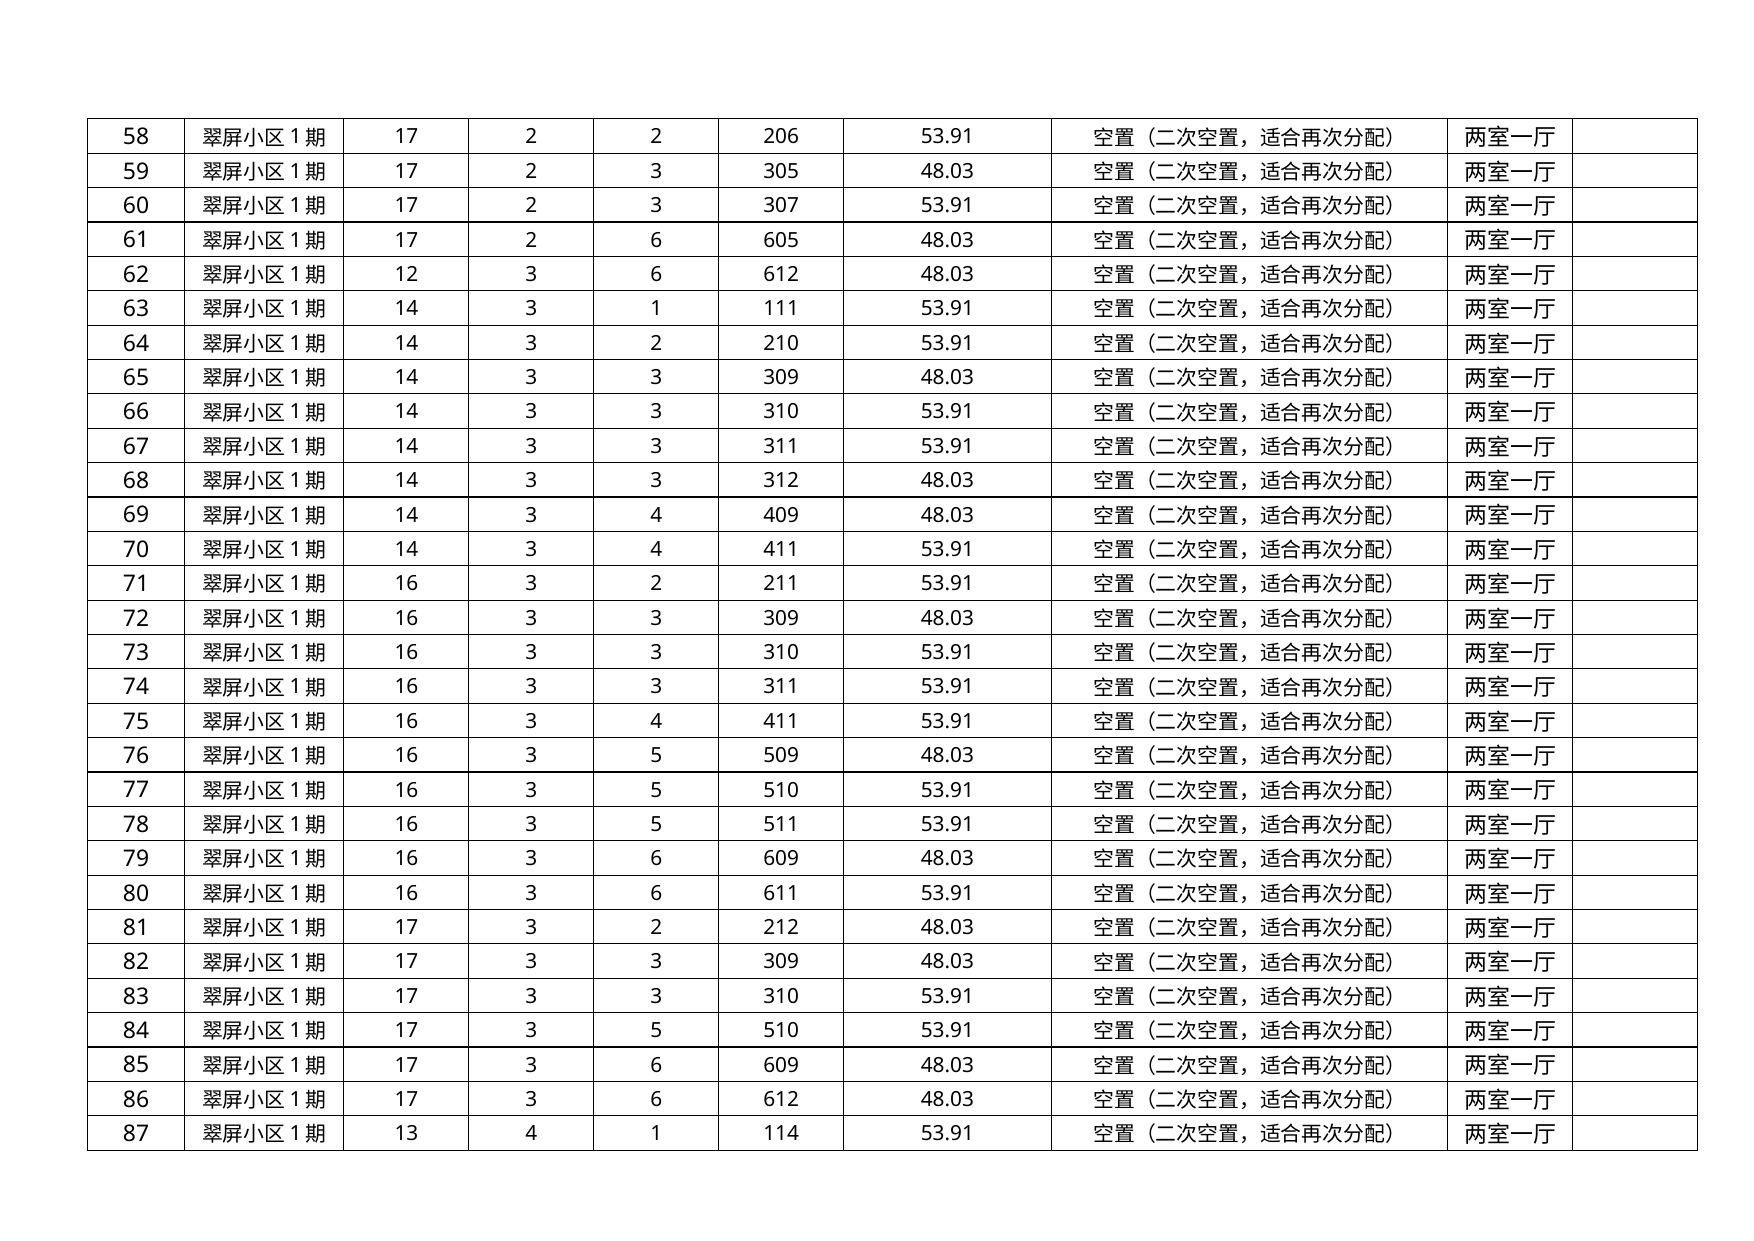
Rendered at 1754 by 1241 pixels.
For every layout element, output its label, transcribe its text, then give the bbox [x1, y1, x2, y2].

table_cell 80 [88, 876, 184, 909]
table_cell 1 [594, 291, 718, 324]
table_cell 两室一厅 [1448, 394, 1572, 428]
table_cell 16 [344, 704, 468, 737]
table_cell 3 [594, 154, 718, 187]
table_cell 309 [719, 360, 843, 393]
table_cell 612 [719, 1082, 843, 1115]
table_cell 2 [469, 154, 593, 187]
table_cell 53.91 [844, 635, 1051, 668]
table_cell 翠屏小区1期 [185, 910, 343, 943]
table_cell 翠屏小区1期 [185, 704, 343, 737]
table_cell 69 [88, 498, 184, 531]
table_cell 48.03 [844, 360, 1051, 393]
table_cell 3 [469, 1048, 593, 1081]
table_cell 409 [719, 498, 843, 531]
table_cell 空置（二次空置，适合再次分配） [1052, 429, 1447, 462]
table_cell 82 [88, 944, 184, 978]
table_cell 两室一厅 [1448, 876, 1572, 909]
table_cell [1573, 669, 1697, 703]
table_cell 61 [88, 223, 184, 256]
table_cell 两室一厅 [1448, 119, 1572, 153]
table_cell 3 [469, 532, 593, 565]
table_cell 511 [719, 807, 843, 840]
table_cell [1573, 704, 1697, 737]
table_cell 翠屏小区1期 [185, 807, 343, 840]
table_cell 两室一厅 [1448, 188, 1572, 221]
table_cell 84 [88, 1013, 184, 1046]
table_cell 空置（二次空置，适合再次分配） [1052, 1048, 1447, 1081]
table_cell 14 [344, 532, 468, 565]
table_cell 空置（二次空置，适合再次分配） [1052, 876, 1447, 909]
table_cell 两室一厅 [1448, 635, 1572, 668]
table_cell 4 [594, 498, 718, 531]
table_cell 609 [719, 1048, 843, 1081]
table_cell 空置（二次空置，适合再次分配） [1052, 532, 1447, 565]
table_cell 4 [469, 1116, 593, 1149]
table_cell 510 [719, 773, 843, 806]
table_cell 17 [344, 223, 468, 256]
table_cell 14 [344, 463, 468, 496]
table_cell 609 [719, 841, 843, 874]
table_cell 翠屏小区1期 [185, 532, 343, 565]
table_cell 空置（二次空置，适合再次分配） [1052, 566, 1447, 599]
table_cell 78 [88, 807, 184, 840]
table_cell 翠屏小区1期 [185, 773, 343, 806]
table_cell 71 [88, 566, 184, 599]
table_cell 两室一厅 [1448, 738, 1572, 771]
table_cell 翠屏小区1期 [185, 257, 343, 290]
table_cell 3 [469, 257, 593, 290]
table_cell 53.91 [844, 704, 1051, 737]
table_cell [1573, 1082, 1697, 1115]
table_cell 605 [719, 223, 843, 256]
table_cell 翠屏小区1期 [185, 188, 343, 221]
table_cell 48.03 [844, 738, 1051, 771]
table_cell 两室一厅 [1448, 1116, 1572, 1149]
table_cell 两室一厅 [1448, 223, 1572, 256]
table_cell 58 [88, 119, 184, 153]
table_cell 3 [469, 1013, 593, 1046]
table_cell 空置（二次空置，适合再次分配） [1052, 841, 1447, 874]
table_cell 翠屏小区1期 [185, 154, 343, 187]
table_cell 3 [594, 188, 718, 221]
table_cell 空置（二次空置，适合再次分配） [1052, 360, 1447, 393]
table_cell 3 [469, 566, 593, 599]
table_cell 5 [594, 1013, 718, 1046]
table_cell 翠屏小区1期 [185, 1116, 343, 1149]
table_cell 4 [594, 532, 718, 565]
table_cell 3 [469, 669, 593, 703]
table_cell 3 [594, 979, 718, 1012]
table_cell 翠屏小区1期 [185, 291, 343, 324]
table_cell 66 [88, 394, 184, 428]
table_cell 翠屏小区1期 [185, 979, 343, 1012]
table_cell 3 [469, 704, 593, 737]
table_cell 3 [469, 773, 593, 806]
table_cell 312 [719, 463, 843, 496]
table_cell 3 [594, 669, 718, 703]
table_cell 两室一厅 [1448, 291, 1572, 324]
table_cell [1573, 394, 1697, 428]
table_cell 53.91 [844, 807, 1051, 840]
table_cell 53.91 [844, 566, 1051, 599]
table_cell 16 [344, 876, 468, 909]
table_cell 611 [719, 876, 843, 909]
table_cell 3 [469, 979, 593, 1012]
table_cell 12 [344, 257, 468, 290]
table_cell 16 [344, 773, 468, 806]
table_cell 79 [88, 841, 184, 874]
table_cell 两室一厅 [1448, 1013, 1572, 1046]
table_cell 3 [594, 601, 718, 634]
table_cell 空置（二次空置，适合再次分配） [1052, 669, 1447, 703]
table_cell 两室一厅 [1448, 498, 1572, 531]
table_cell 411 [719, 532, 843, 565]
table_cell 114 [719, 1116, 843, 1149]
table_cell 空置（二次空置，适合再次分配） [1052, 498, 1447, 531]
table_cell [1573, 635, 1697, 668]
table_cell 48.03 [844, 1082, 1051, 1115]
table_cell 17 [344, 944, 468, 978]
table_cell 309 [719, 944, 843, 978]
table_cell 翠屏小区1期 [185, 119, 343, 153]
table_cell 73 [88, 635, 184, 668]
table_cell 14 [344, 498, 468, 531]
table_cell 76 [88, 738, 184, 771]
table_cell 509 [719, 738, 843, 771]
table_cell 4 [594, 704, 718, 737]
table_cell 81 [88, 910, 184, 943]
table_cell 两室一厅 [1448, 704, 1572, 737]
table_cell 48.03 [844, 944, 1051, 978]
table_cell 48.03 [844, 841, 1051, 874]
table_cell [1573, 257, 1697, 290]
table_cell 3 [594, 463, 718, 496]
table_cell 翠屏小区1期 [185, 326, 343, 359]
table_cell 48.03 [844, 910, 1051, 943]
table_cell 5 [594, 738, 718, 771]
table_cell 309 [719, 601, 843, 634]
table_cell 53.91 [844, 1116, 1051, 1149]
table_cell 3 [594, 944, 718, 978]
table_cell 3 [594, 360, 718, 393]
table_cell 111 [719, 291, 843, 324]
table_cell 空置（二次空置，适合再次分配） [1052, 635, 1447, 668]
table_cell 1 [594, 1116, 718, 1149]
table_cell 16 [344, 841, 468, 874]
table_cell 48.03 [844, 1048, 1051, 1081]
table_cell [1573, 498, 1697, 531]
table_cell 两室一厅 [1448, 1082, 1572, 1115]
table_cell 53.91 [844, 429, 1051, 462]
table_cell 空置（二次空置，适合再次分配） [1052, 188, 1447, 221]
table_cell 53.91 [844, 1013, 1051, 1046]
table_cell 14 [344, 326, 468, 359]
table_cell 3 [469, 601, 593, 634]
table_cell 两室一厅 [1448, 841, 1572, 874]
table_cell 17 [344, 188, 468, 221]
table_cell 翠屏小区1期 [185, 876, 343, 909]
table_cell 翠屏小区1期 [185, 1013, 343, 1046]
table_cell 翠屏小区1期 [185, 223, 343, 256]
table_cell 2 [594, 910, 718, 943]
table_cell 16 [344, 669, 468, 703]
table_cell 53.91 [844, 291, 1051, 324]
table_cell 53.91 [844, 394, 1051, 428]
table_cell 211 [719, 566, 843, 599]
table_cell 翠屏小区1期 [185, 429, 343, 462]
table_cell 3 [469, 910, 593, 943]
table_cell 两室一厅 [1448, 773, 1572, 806]
table_cell 两室一厅 [1448, 257, 1572, 290]
table_cell 空置（二次空置，适合再次分配） [1052, 807, 1447, 840]
table_cell [1573, 429, 1697, 462]
table_cell 64 [88, 326, 184, 359]
table_cell 翠屏小区1期 [185, 841, 343, 874]
table_cell 17 [344, 119, 468, 153]
table_cell [1573, 910, 1697, 943]
table_cell 307 [719, 188, 843, 221]
table_cell 210 [719, 326, 843, 359]
table_cell 77 [88, 773, 184, 806]
table_cell 68 [88, 463, 184, 496]
table_cell 5 [594, 773, 718, 806]
table_cell [1573, 944, 1697, 978]
table_cell [1573, 738, 1697, 771]
table_cell [1573, 773, 1697, 806]
table_cell 翠屏小区1期 [185, 394, 343, 428]
table_cell 3 [469, 429, 593, 462]
table_cell 53.91 [844, 188, 1051, 221]
table_cell 3 [469, 841, 593, 874]
table_cell 6 [594, 1048, 718, 1081]
table_cell 612 [719, 257, 843, 290]
table_cell 63 [88, 291, 184, 324]
table_cell 翠屏小区1期 [185, 601, 343, 634]
table_cell 48.03 [844, 154, 1051, 187]
table_cell 两室一厅 [1448, 807, 1572, 840]
table_cell 2 [469, 119, 593, 153]
table_cell 85 [88, 1048, 184, 1081]
table_cell 翠屏小区1期 [185, 944, 343, 978]
table_cell 60 [88, 188, 184, 221]
table_cell 53.91 [844, 876, 1051, 909]
table_cell 510 [719, 1013, 843, 1046]
table_cell 48.03 [844, 601, 1051, 634]
table_cell 310 [719, 635, 843, 668]
table_cell 两室一厅 [1448, 1048, 1572, 1081]
table_cell 48.03 [844, 463, 1051, 496]
table_cell 67 [88, 429, 184, 462]
table_cell 53.91 [844, 119, 1051, 153]
table_cell 空置（二次空置，适合再次分配） [1052, 223, 1447, 256]
table_cell 空置（二次空置，适合再次分配） [1052, 738, 1447, 771]
table_cell 16 [344, 807, 468, 840]
table_cell 70 [88, 532, 184, 565]
table_cell 16 [344, 738, 468, 771]
table_cell [1573, 979, 1697, 1012]
table_cell 3 [469, 876, 593, 909]
table_cell 48.03 [844, 498, 1051, 531]
table_cell 两室一厅 [1448, 360, 1572, 393]
table_cell 14 [344, 360, 468, 393]
table_cell 3 [469, 463, 593, 496]
table_cell 空置（二次空置，适合再次分配） [1052, 119, 1447, 153]
table_cell 3 [469, 807, 593, 840]
table_cell [1573, 566, 1697, 599]
table_cell 17 [344, 979, 468, 1012]
table_cell 17 [344, 154, 468, 187]
table_cell [1573, 326, 1697, 359]
table_cell 53.91 [844, 979, 1051, 1012]
table_cell 翠屏小区1期 [185, 463, 343, 496]
table_cell 16 [344, 635, 468, 668]
table_cell 311 [719, 669, 843, 703]
table_cell 3 [594, 429, 718, 462]
table_cell 2 [594, 566, 718, 599]
table_cell 17 [344, 910, 468, 943]
table_cell 74 [88, 669, 184, 703]
table_cell 305 [719, 154, 843, 187]
table_cell 86 [88, 1082, 184, 1115]
table_cell 两室一厅 [1448, 601, 1572, 634]
table_cell 空置（二次空置，适合再次分配） [1052, 1082, 1447, 1115]
table_cell 3 [469, 944, 593, 978]
table_cell 2 [469, 188, 593, 221]
table_cell 两室一厅 [1448, 154, 1572, 187]
table_cell 两室一厅 [1448, 326, 1572, 359]
table_cell 6 [594, 876, 718, 909]
table_cell 2 [594, 326, 718, 359]
table_cell 17 [344, 1013, 468, 1046]
table_cell [1573, 188, 1697, 221]
table_cell 空置（二次空置，适合再次分配） [1052, 1013, 1447, 1046]
table_cell 空置（二次空置，适合再次分配） [1052, 601, 1447, 634]
table_cell 48.03 [844, 223, 1051, 256]
table_cell 53.91 [844, 773, 1051, 806]
table_cell 53.91 [844, 532, 1051, 565]
table_cell 14 [344, 291, 468, 324]
table_cell 62 [88, 257, 184, 290]
table_cell 空置（二次空置，适合再次分配） [1052, 773, 1447, 806]
table_cell 65 [88, 360, 184, 393]
table_cell 3 [469, 394, 593, 428]
table_cell 6 [594, 223, 718, 256]
table_cell 3 [469, 326, 593, 359]
table_cell [1573, 1116, 1697, 1149]
table_cell 3 [469, 738, 593, 771]
table_cell 翠屏小区1期 [185, 566, 343, 599]
table_cell [1573, 154, 1697, 187]
table_cell 53.91 [844, 669, 1051, 703]
table_cell 5 [594, 807, 718, 840]
table_cell 翠屏小区1期 [185, 360, 343, 393]
table_cell 3 [469, 1082, 593, 1115]
table_cell [1573, 463, 1697, 496]
table_cell 16 [344, 601, 468, 634]
table_cell 空置（二次空置，适合再次分配） [1052, 326, 1447, 359]
table_cell 3 [469, 635, 593, 668]
table_cell 两室一厅 [1448, 532, 1572, 565]
table_cell [1573, 119, 1697, 153]
table_cell 53.91 [844, 326, 1051, 359]
table_cell 3 [469, 360, 593, 393]
table_cell 6 [594, 1082, 718, 1115]
table_cell 2 [594, 119, 718, 153]
table_cell 空置（二次空置，适合再次分配） [1052, 910, 1447, 943]
table_cell 两室一厅 [1448, 669, 1572, 703]
table_cell [1573, 291, 1697, 324]
table_cell 空置（二次空置，适合再次分配） [1052, 979, 1447, 1012]
table_cell 两室一厅 [1448, 463, 1572, 496]
table_cell 13 [344, 1116, 468, 1149]
table_cell [1573, 807, 1697, 840]
table_cell [1573, 876, 1697, 909]
table_cell 空置（二次空置，适合再次分配） [1052, 154, 1447, 187]
table_cell 翠屏小区1期 [185, 635, 343, 668]
table_cell 空置（二次空置，适合再次分配） [1052, 394, 1447, 428]
table_cell 411 [719, 704, 843, 737]
table_cell 17 [344, 1082, 468, 1115]
table_cell 311 [719, 429, 843, 462]
table_cell 6 [594, 257, 718, 290]
table_cell 16 [344, 566, 468, 599]
table_cell 206 [719, 119, 843, 153]
table_cell [1573, 1048, 1697, 1081]
table_cell 翠屏小区1期 [185, 1048, 343, 1081]
table_cell 两室一厅 [1448, 429, 1572, 462]
table_cell 17 [344, 1048, 468, 1081]
table_cell 14 [344, 394, 468, 428]
table_cell 59 [88, 154, 184, 187]
table_cell 翠屏小区1期 [185, 669, 343, 703]
table_cell 3 [594, 394, 718, 428]
table_cell 75 [88, 704, 184, 737]
table_cell 310 [719, 979, 843, 1012]
table_cell 空置（二次空置，适合再次分配） [1052, 257, 1447, 290]
table_cell 3 [594, 635, 718, 668]
table_cell 2 [469, 223, 593, 256]
table_cell 两室一厅 [1448, 566, 1572, 599]
table_cell [1573, 360, 1697, 393]
table_cell 空置（二次空置，适合再次分配） [1052, 704, 1447, 737]
table_cell 翠屏小区1期 [185, 1082, 343, 1115]
table_cell 14 [344, 429, 468, 462]
table_cell 87 [88, 1116, 184, 1149]
table_cell 两室一厅 [1448, 944, 1572, 978]
table_cell 72 [88, 601, 184, 634]
table_cell 310 [719, 394, 843, 428]
table_cell 83 [88, 979, 184, 1012]
table_cell 6 [594, 841, 718, 874]
table_cell 翠屏小区1期 [185, 498, 343, 531]
table_cell 48.03 [844, 257, 1051, 290]
table_cell 两室一厅 [1448, 979, 1572, 1012]
table_cell 212 [719, 910, 843, 943]
table_cell 空置（二次空置，适合再次分配） [1052, 944, 1447, 978]
table_cell 空置（二次空置，适合再次分配） [1052, 1116, 1447, 1149]
table_cell [1573, 1013, 1697, 1046]
table_cell [1573, 601, 1697, 634]
table_cell 3 [469, 498, 593, 531]
table_cell 空置（二次空置，适合再次分配） [1052, 291, 1447, 324]
table_cell 3 [469, 291, 593, 324]
table_cell [1573, 223, 1697, 256]
table_cell [1573, 532, 1697, 565]
table_cell 空置（二次空置，适合再次分配） [1052, 463, 1447, 496]
table_cell 翠屏小区1期 [185, 738, 343, 771]
table_cell 两室一厅 [1448, 910, 1572, 943]
table_cell [1573, 841, 1697, 874]
